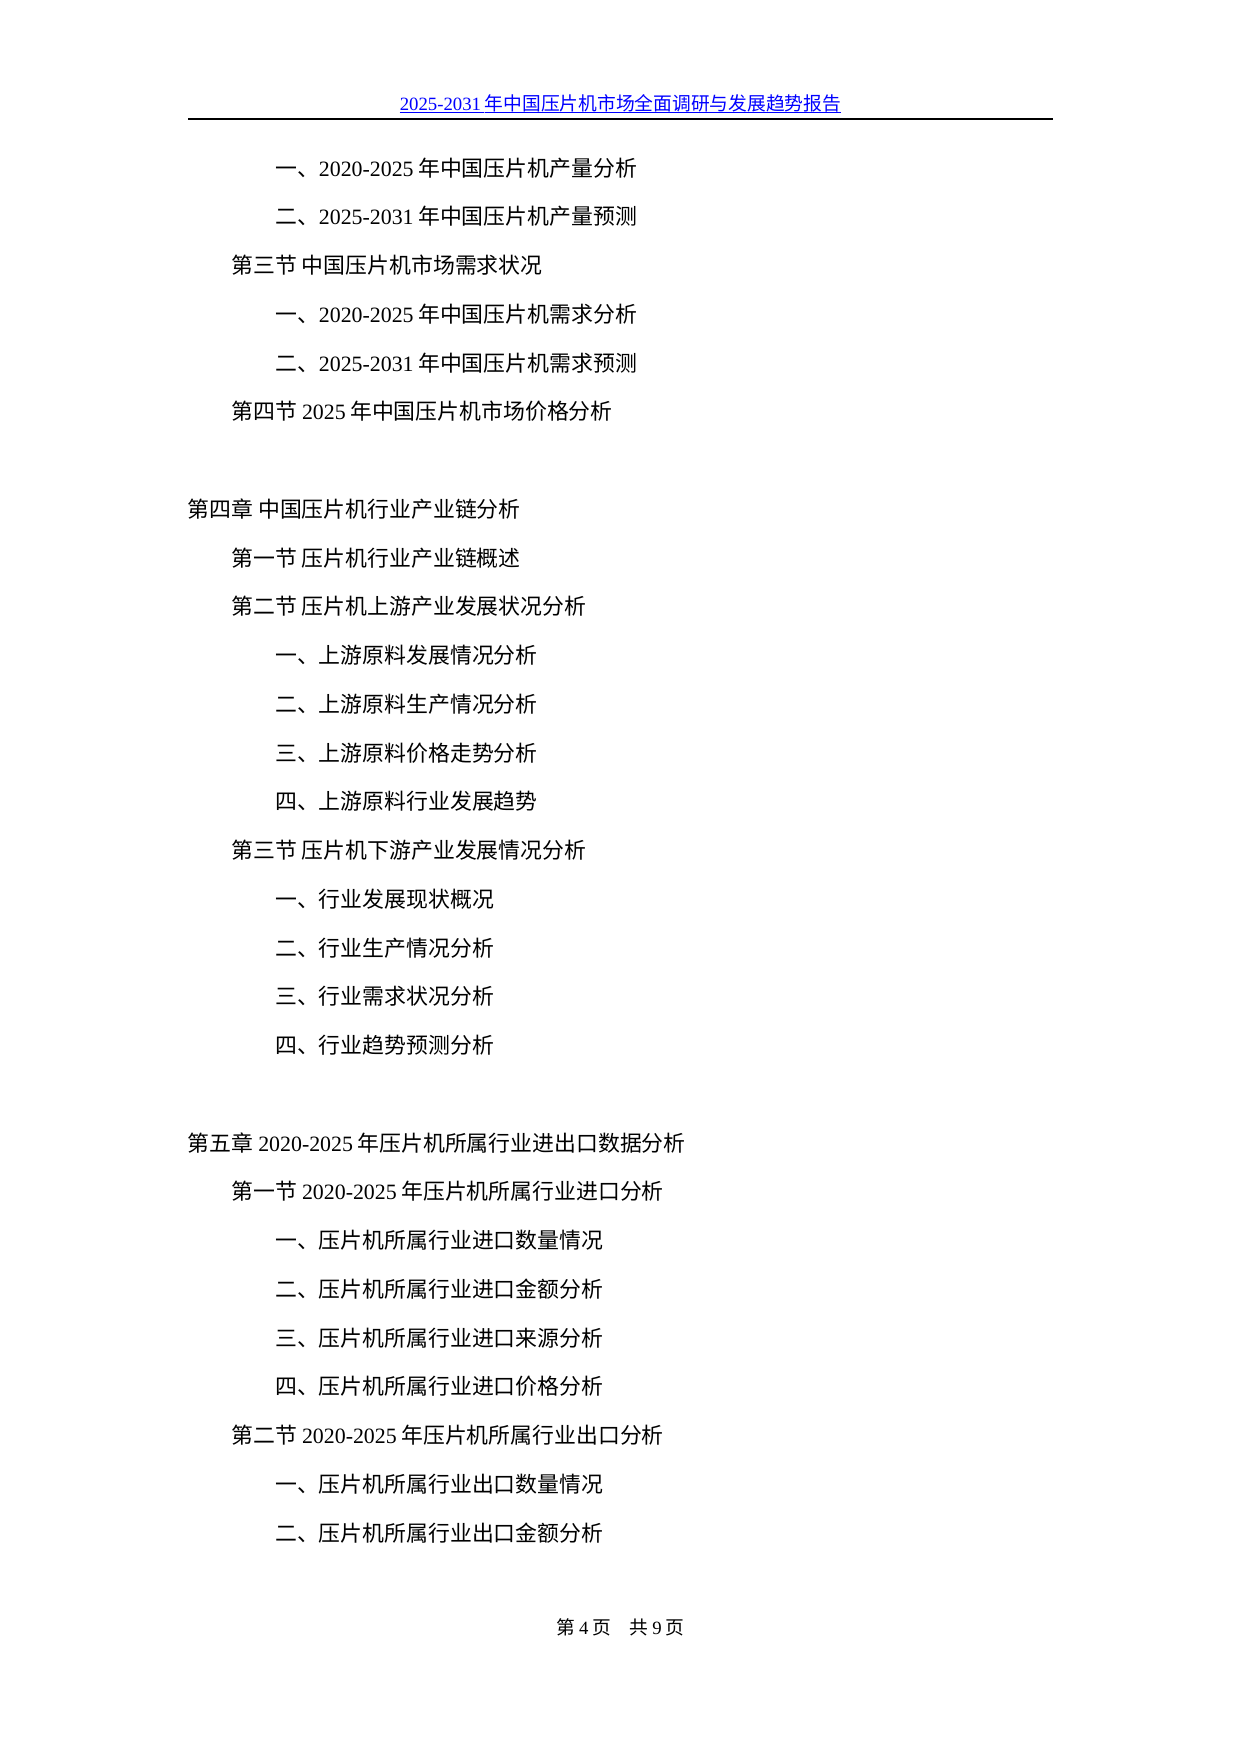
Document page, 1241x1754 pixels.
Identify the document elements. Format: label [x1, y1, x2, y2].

text [187, 150, 1053, 1548]
